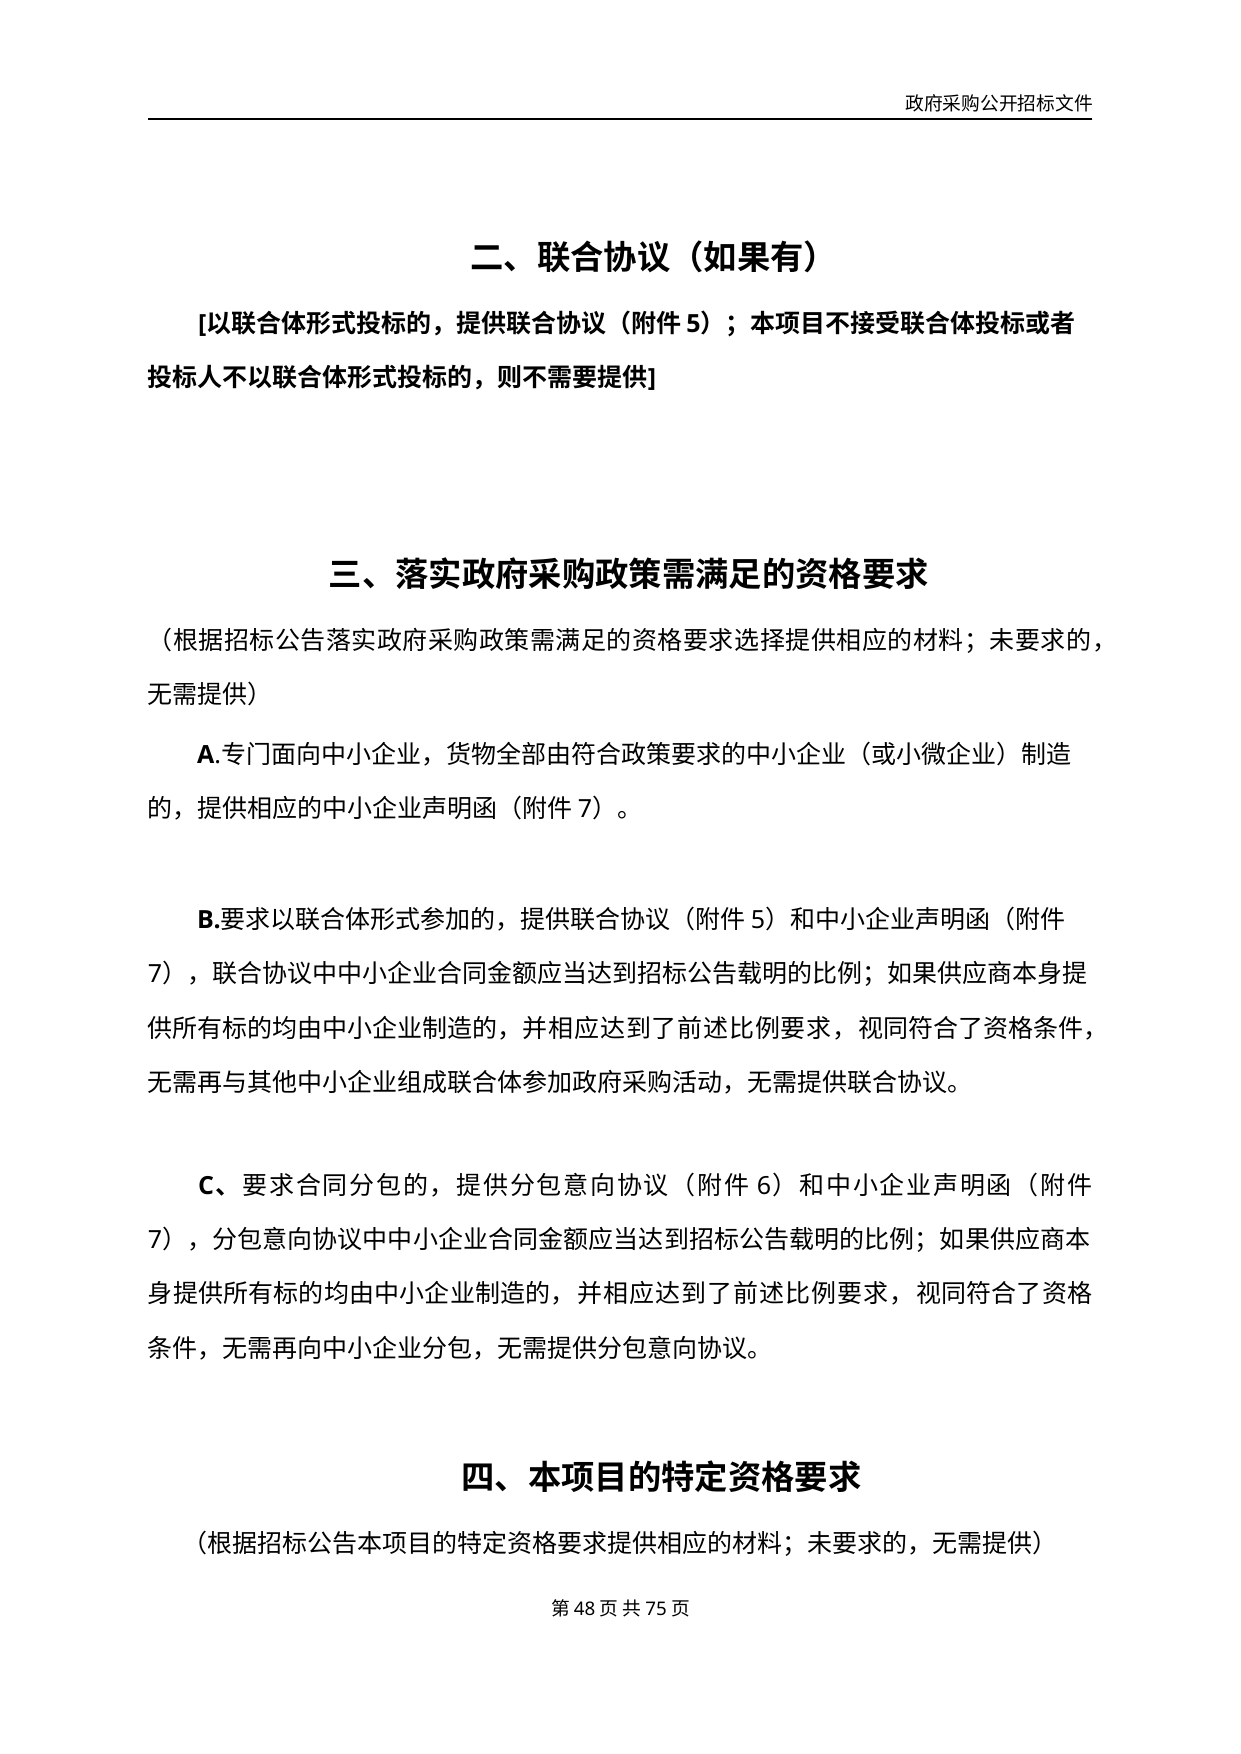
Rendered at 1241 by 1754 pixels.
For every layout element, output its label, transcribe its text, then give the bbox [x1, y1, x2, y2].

text [以联合体形式投标的，提供联合协议（附件5）；本项目不接受联合体投标或者投标人不以联合体形式投标的，则不需要提供] [148, 303, 1092, 394]
text B.要求以联合体形式参加的，提供联合协议（附件5）和中小企业声明函（附件7），联合协议中中小企业合同金额应当达到招标公告载明的比例；如果供应商本身提供所有标的均由中小企业制造的，并相应达到了前述比例要求，视同符合了资格条件，无需再与其他中小企业组成联合体参加政府采购活动，无需提供联合协议。 [148, 899, 1092, 1099]
text （根据招标公告落实政府采购政策需满足的资格要求选择提供相应的材料；未要求的，无需提供） [148, 620, 1092, 711]
text （根据招标公告本项目的特定资格要求提供相应的材料；未要求的，无需提供） [148, 1523, 1092, 1559]
text 四、本项目的特定资格要求 [163, 1451, 1092, 1499]
text 三、落实政府采购政策需满足的资格要求 [148, 548, 1042, 596]
text C、要求合同分包的，提供分包意向协议（附件6）和中小企业声明函（附件7），分包意向协议中中小企业合同金额应当达到招标公告载明的比例；如果供应商本身提供所有标的均由中小企业制造的，并相应达到了前述比例要求，视同符合了资格条件，无需再向中小企业分包，无需提供分包意向协议。 [148, 1165, 1092, 1364]
text 二、联合协议（如果有） [148, 231, 1092, 279]
text A.专门面向中小企业，货物全部由符合政策要求的中小企业（或小微企业）制造的，提供相应的中小企业声明函（附件7）。 [148, 734, 1092, 825]
